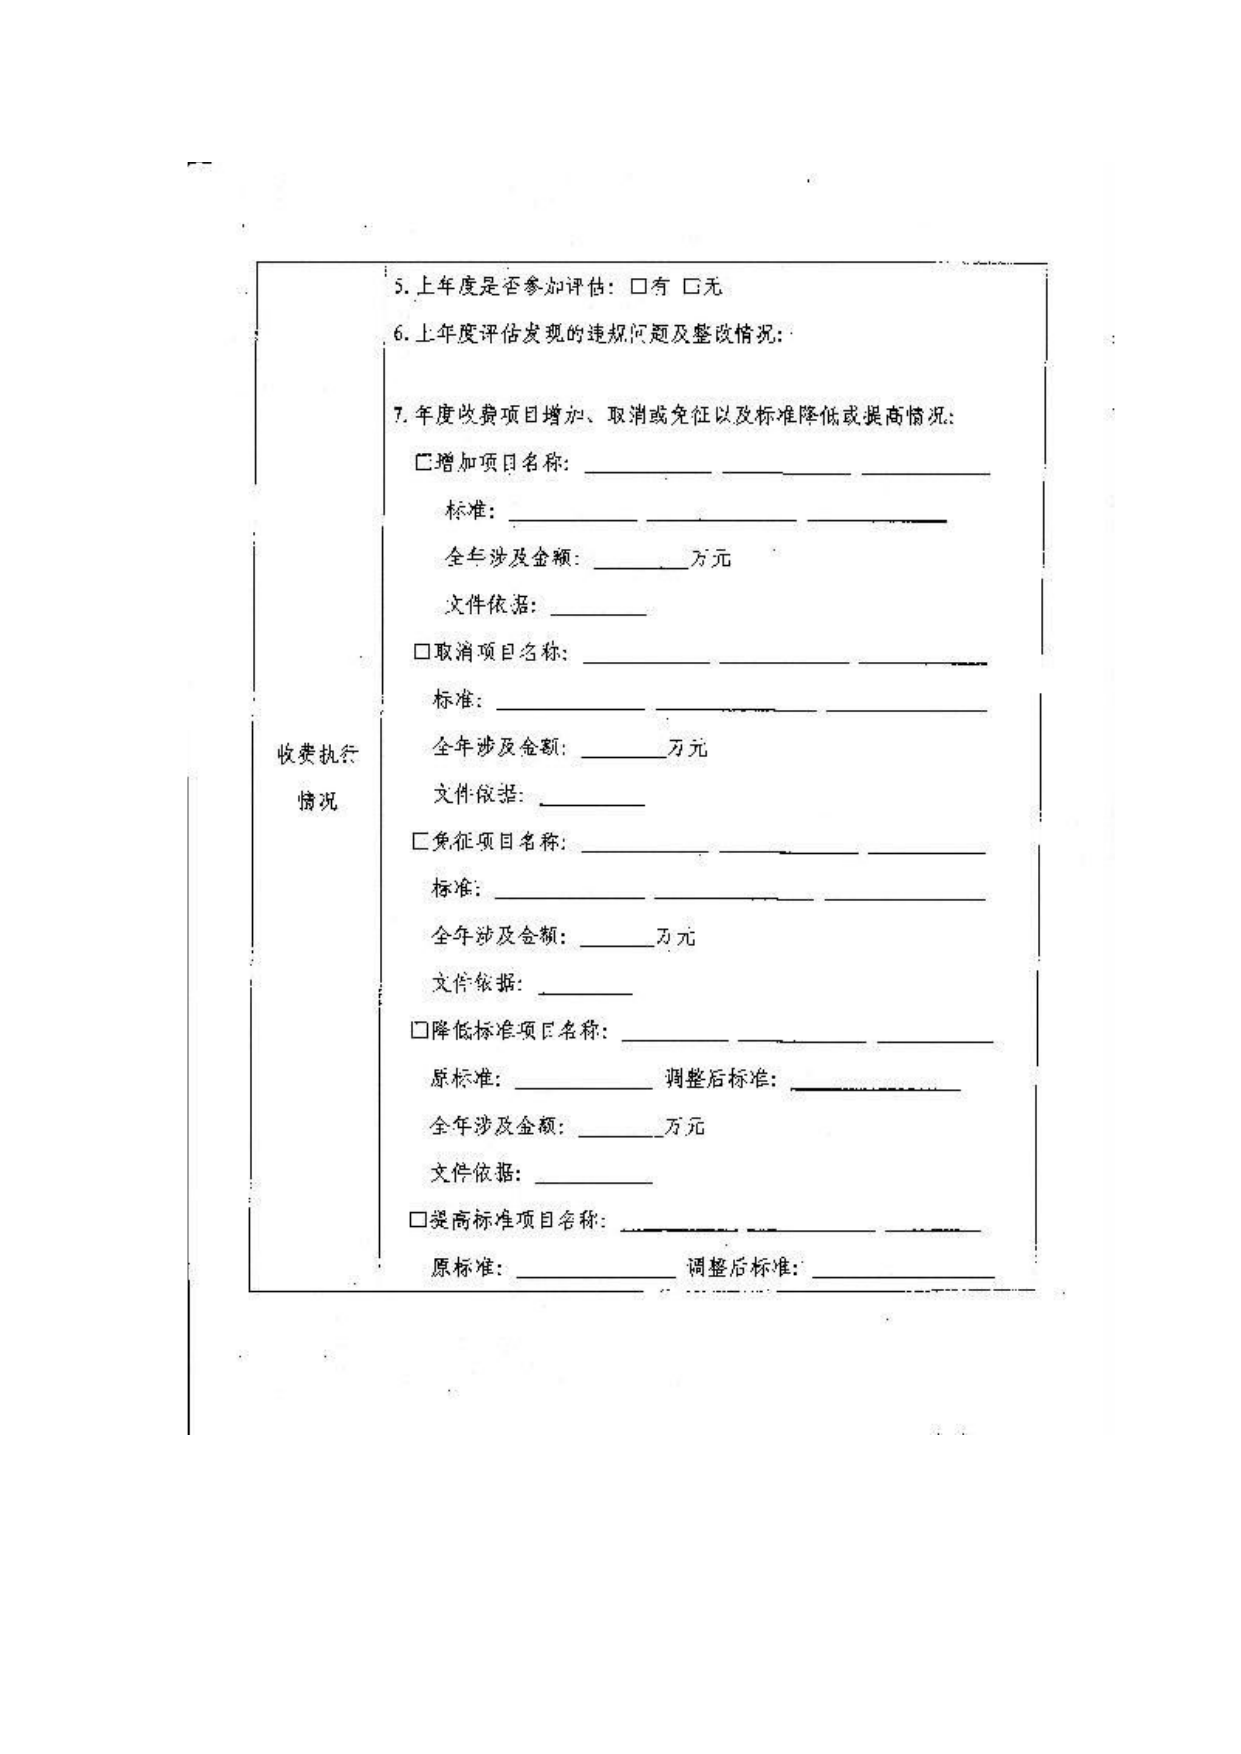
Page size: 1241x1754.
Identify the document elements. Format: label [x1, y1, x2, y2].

picture [187, 162, 1115, 1435]
